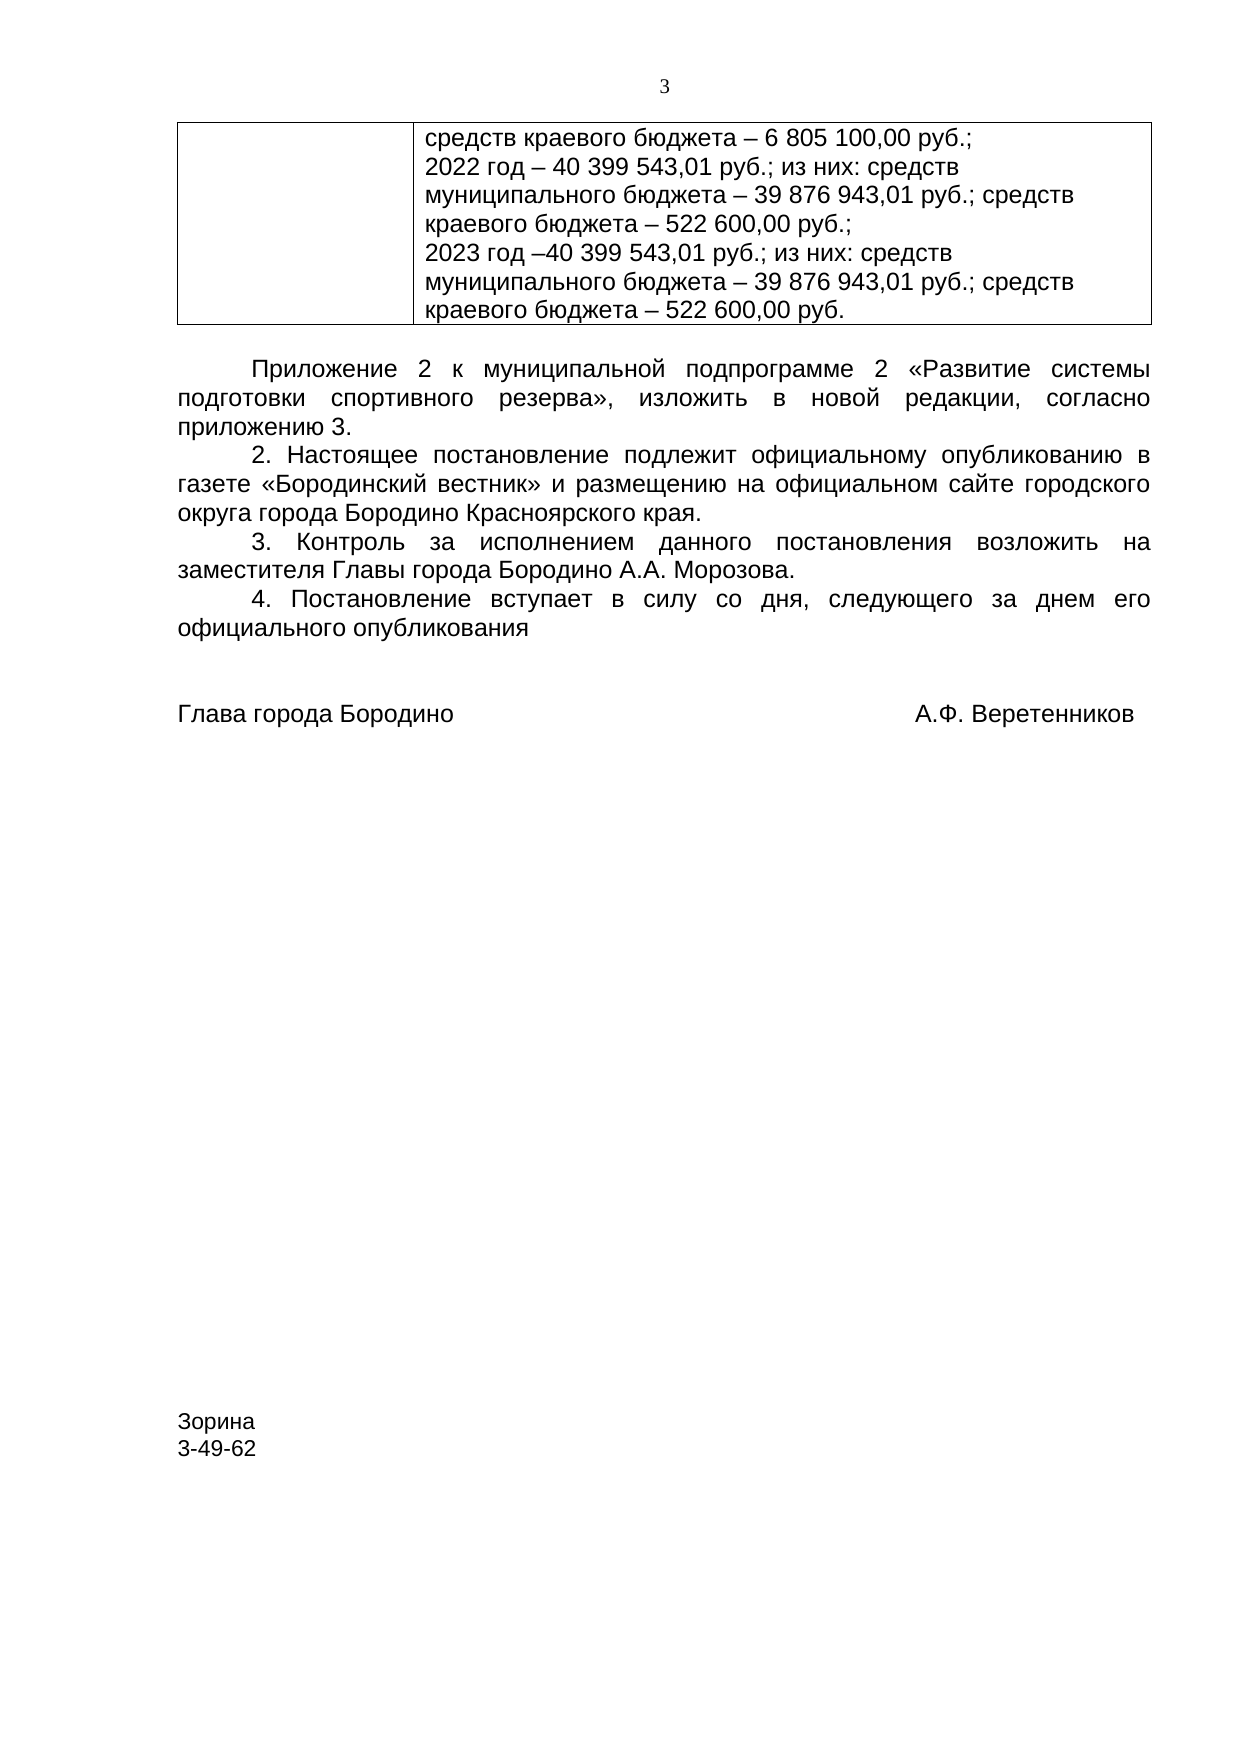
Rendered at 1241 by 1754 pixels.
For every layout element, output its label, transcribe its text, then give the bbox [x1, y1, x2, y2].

text 4. Постановление вступает в силу со дня, следующего за днем его официального опубликования [177, 584, 1152, 641]
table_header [178, 123, 413, 324]
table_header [414, 123, 1151, 324]
text Глава города Бородино А.Ф. Веретенников [177, 699, 1152, 728]
text 3. Контроль за исполнением данного постановления возложить на заместителя Главы города Бородино А.А. Морозова. [177, 526, 1152, 584]
text 2. Настоящее постановление подлежит официальному опубликованию в газете «Бородинский вестник» и размещению на официальном сайте городского округа города Бородино Красноярского края. [177, 440, 1152, 526]
text Приложение 2 к муниципальной подпрограмме 2 «Развитие системы подготовки спортивного резерва», изложить в новой редакции, согласно приложению 3. [177, 354, 1152, 440]
text Зорина [177, 1408, 1152, 1434]
text 3-49-62 [177, 1434, 1152, 1461]
